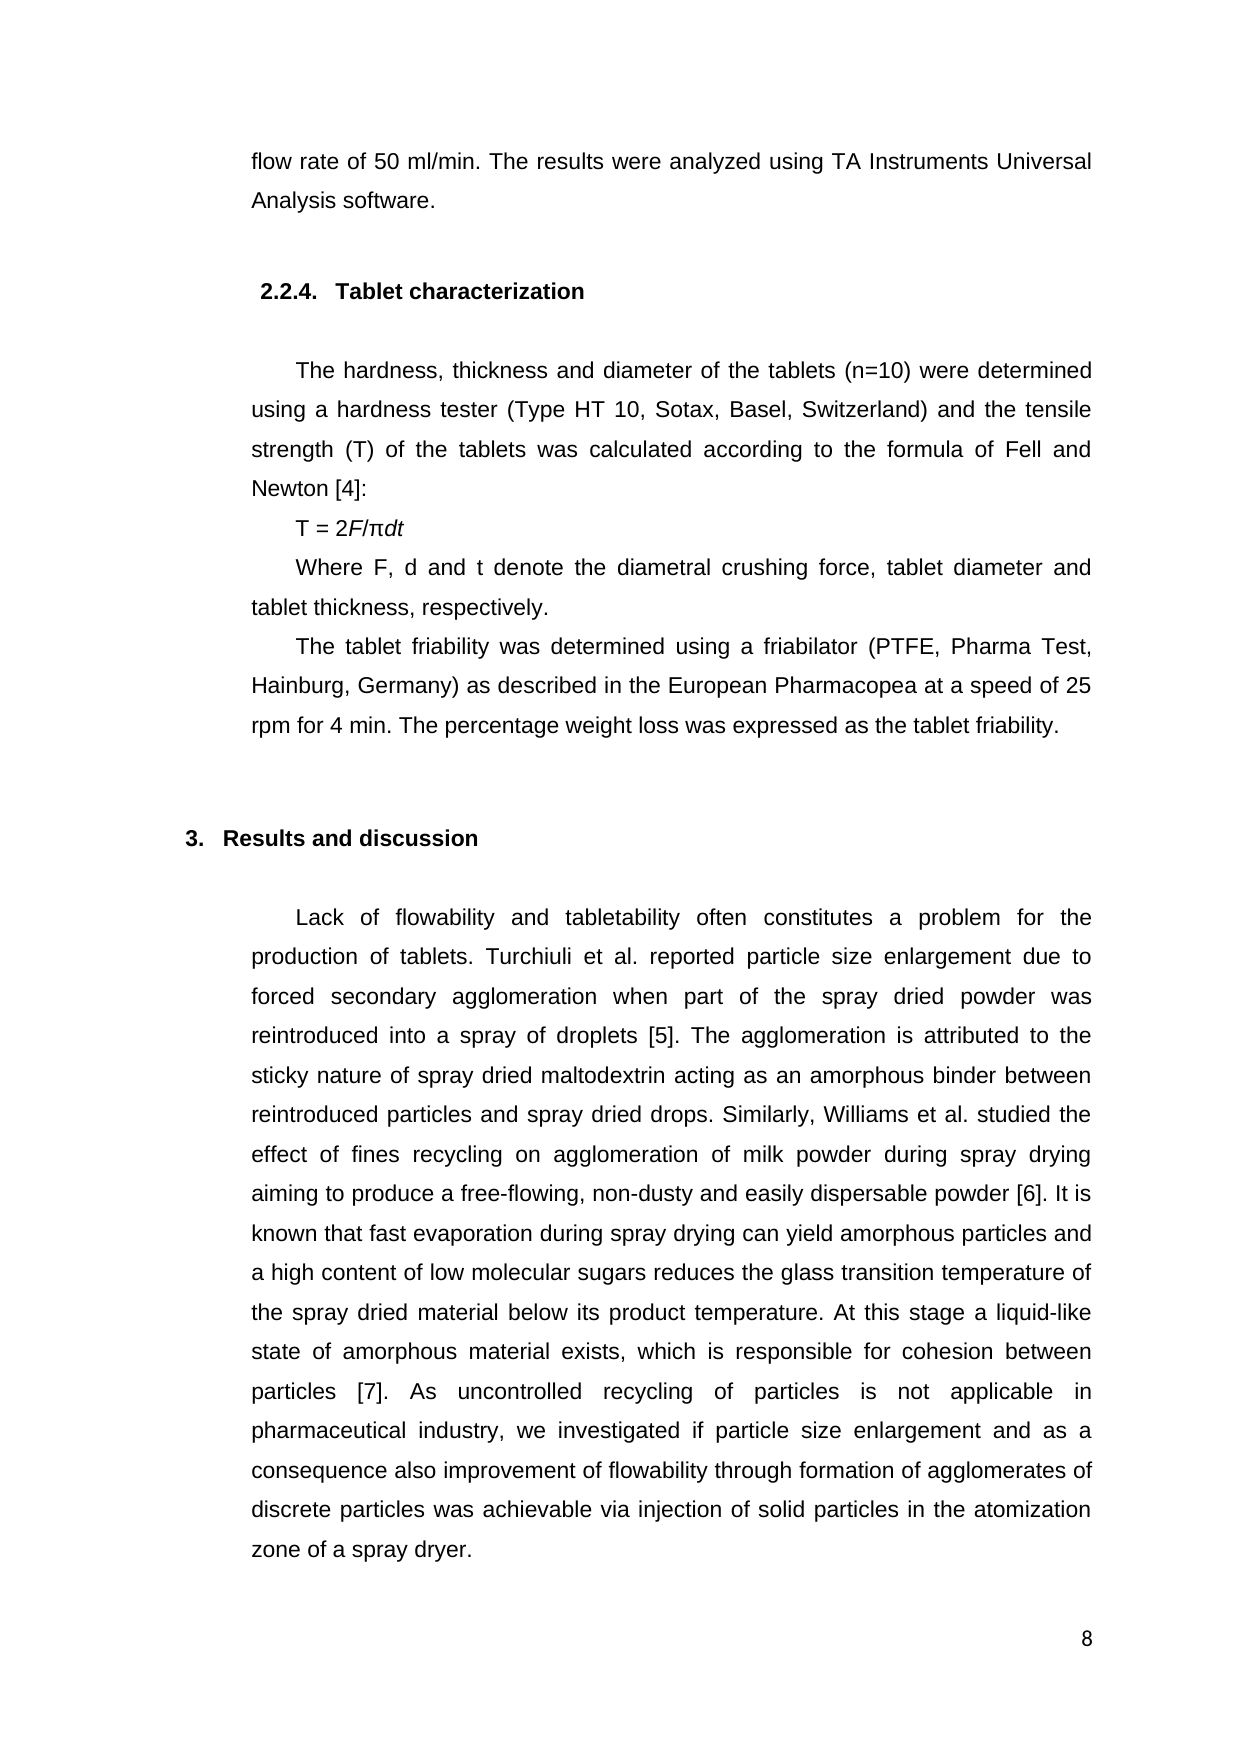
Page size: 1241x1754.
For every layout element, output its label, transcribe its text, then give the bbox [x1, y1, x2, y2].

text Where F, d and t denote the diametral crushing force, tablet diameter and tablet thickness, respectively. [251, 554, 1093, 620]
list Tablet characterization [260, 278, 1093, 304]
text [251, 148, 1093, 213]
text The tablet friability was determined using a friabilator (PTFE, Pharma Test, Hainburg, Germany) as described in the European Pharmacopea at a speed of 25 rpm for 4 min. The percentage weight loss was expressed as the tablet friability. [251, 633, 1093, 738]
text T = 2F/πdt [221, 514, 1093, 541]
text Lack of flowability and tabletability often constitutes a problem for the production of tablets. Turchiuli et al. reported particle size enlargement due to forced secondary agglomeration when part of the spray dried powder was reintroduced into a spray of droplets [5]. The agglomeration is attributed to the sticky nature of spray dried maltodextrin acting as an amorphous binder between reintroduced particles and spray dried drops. Similarly, Williams et al. studied the effect of fines recycling on agglomeration of milk powder during spray drying aiming to produce a free-flowing, non-dusty and easily dispersable powder [6]. It is known that fast evaporation during spray drying can yield amorphous particles and a high content of low molecular sugars reduces the glass transition temperature of the spray dried material below its product temperature. At this stage a liquid-like state of amorphous material exists, which is responsible for cohesion between particles [7]. As uncontrolled recycling of particles is not applicable in pharmaceutical industry, we investigated if particle size enlargement and as a consequence also improvement of flowability through formation of agglomerates of discrete particles was achievable via injection of solid particles in the atomization zone of a spray dryer. [251, 904, 1093, 1562]
text The hardness, thickness and diameter of the tablets (n=10) were determined using a hardness tester (Type HT 10, Sotax, Basel, Switzerland) and the tensile strength (T) of the tablets was calculated according to the formula of Fell and Newton [4]: [251, 357, 1093, 501]
list Results and discussion [185, 825, 1093, 851]
